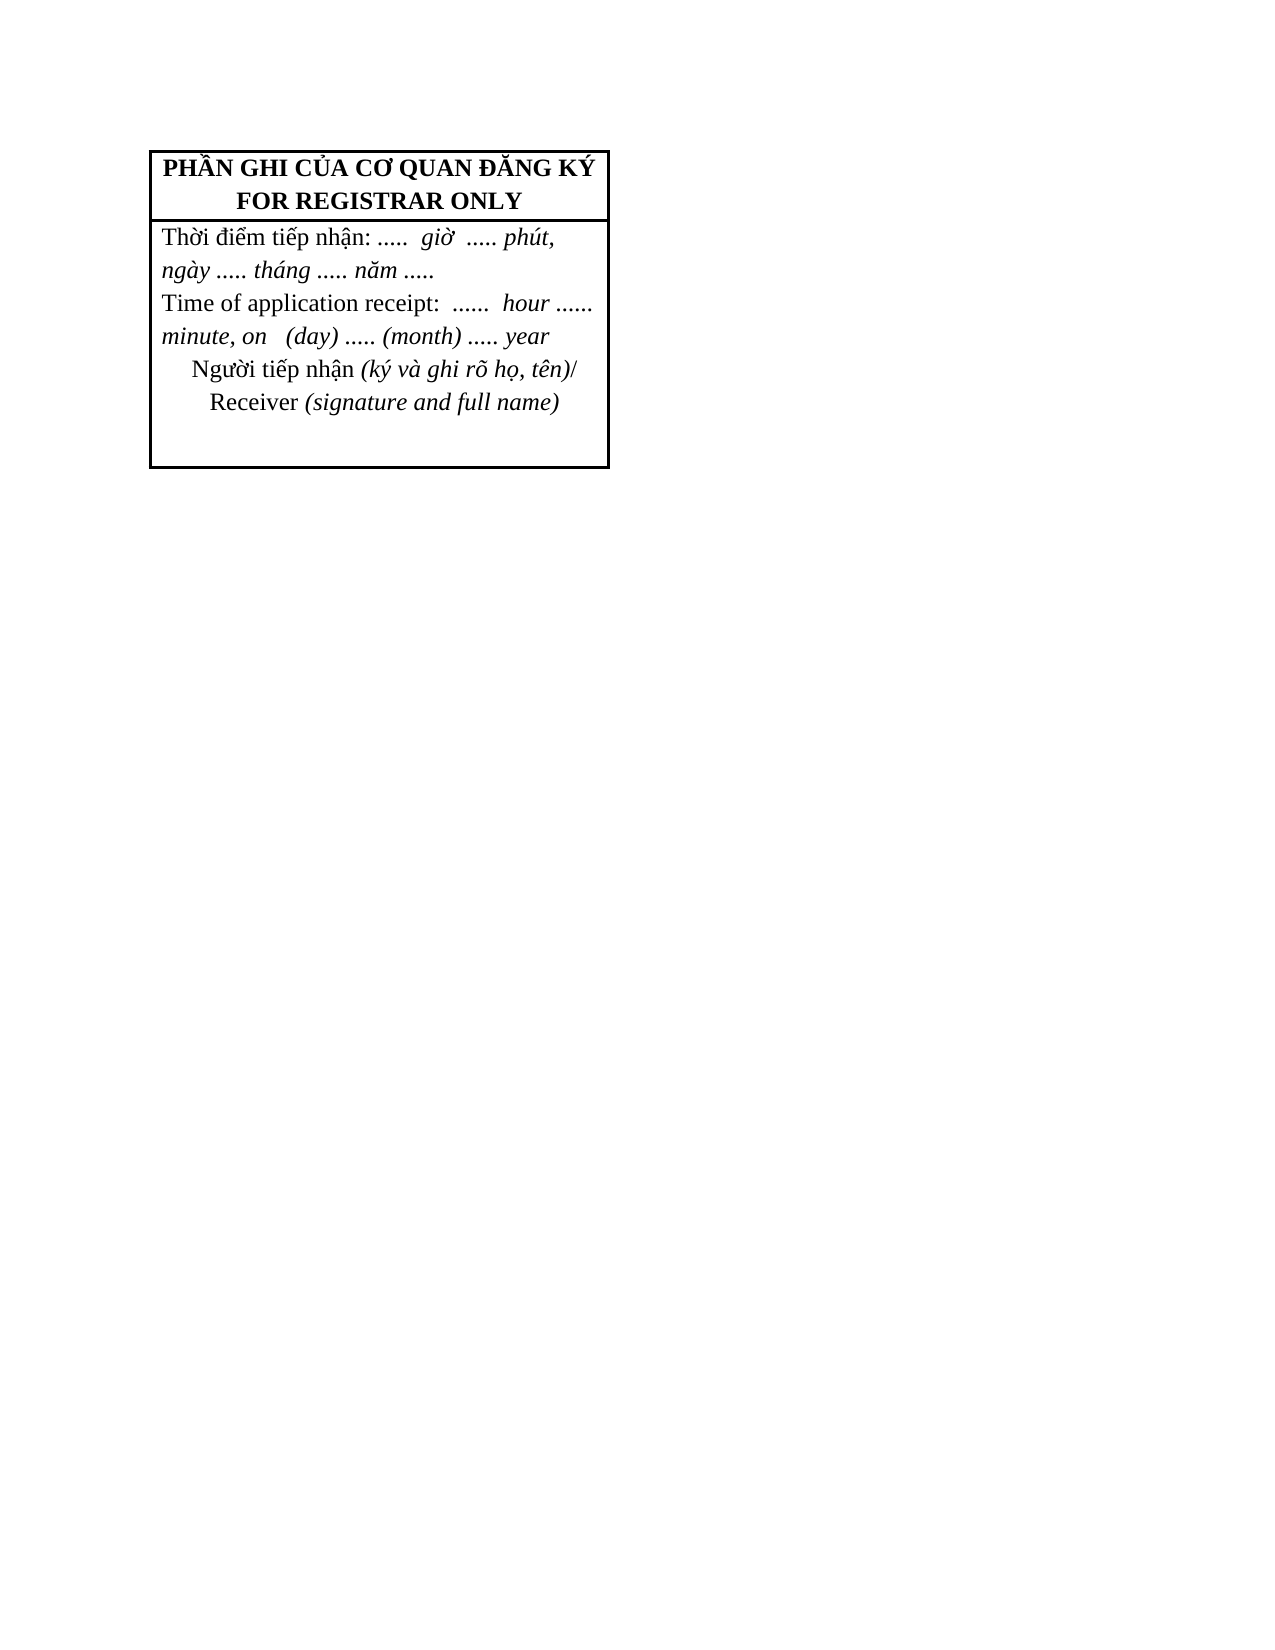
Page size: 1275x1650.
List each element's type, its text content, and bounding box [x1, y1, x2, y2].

table_cell Thời điểm tiếp nhận: ..... giờ ..... phút, ngày ..... tháng ..... năm ..... Time of application receipt: ...... hour ...... minute, on (day) ..... (month) ..... year Người tiếp nhận (ký và ghi rõ họ, tên)/ Receiver (signature and full name) [152, 222, 607, 466]
table_header PHẦN GHI CỦA CƠ QUAN ĐĂNG KÝ FOR REGISTRAR ONLY [152, 153, 607, 219]
